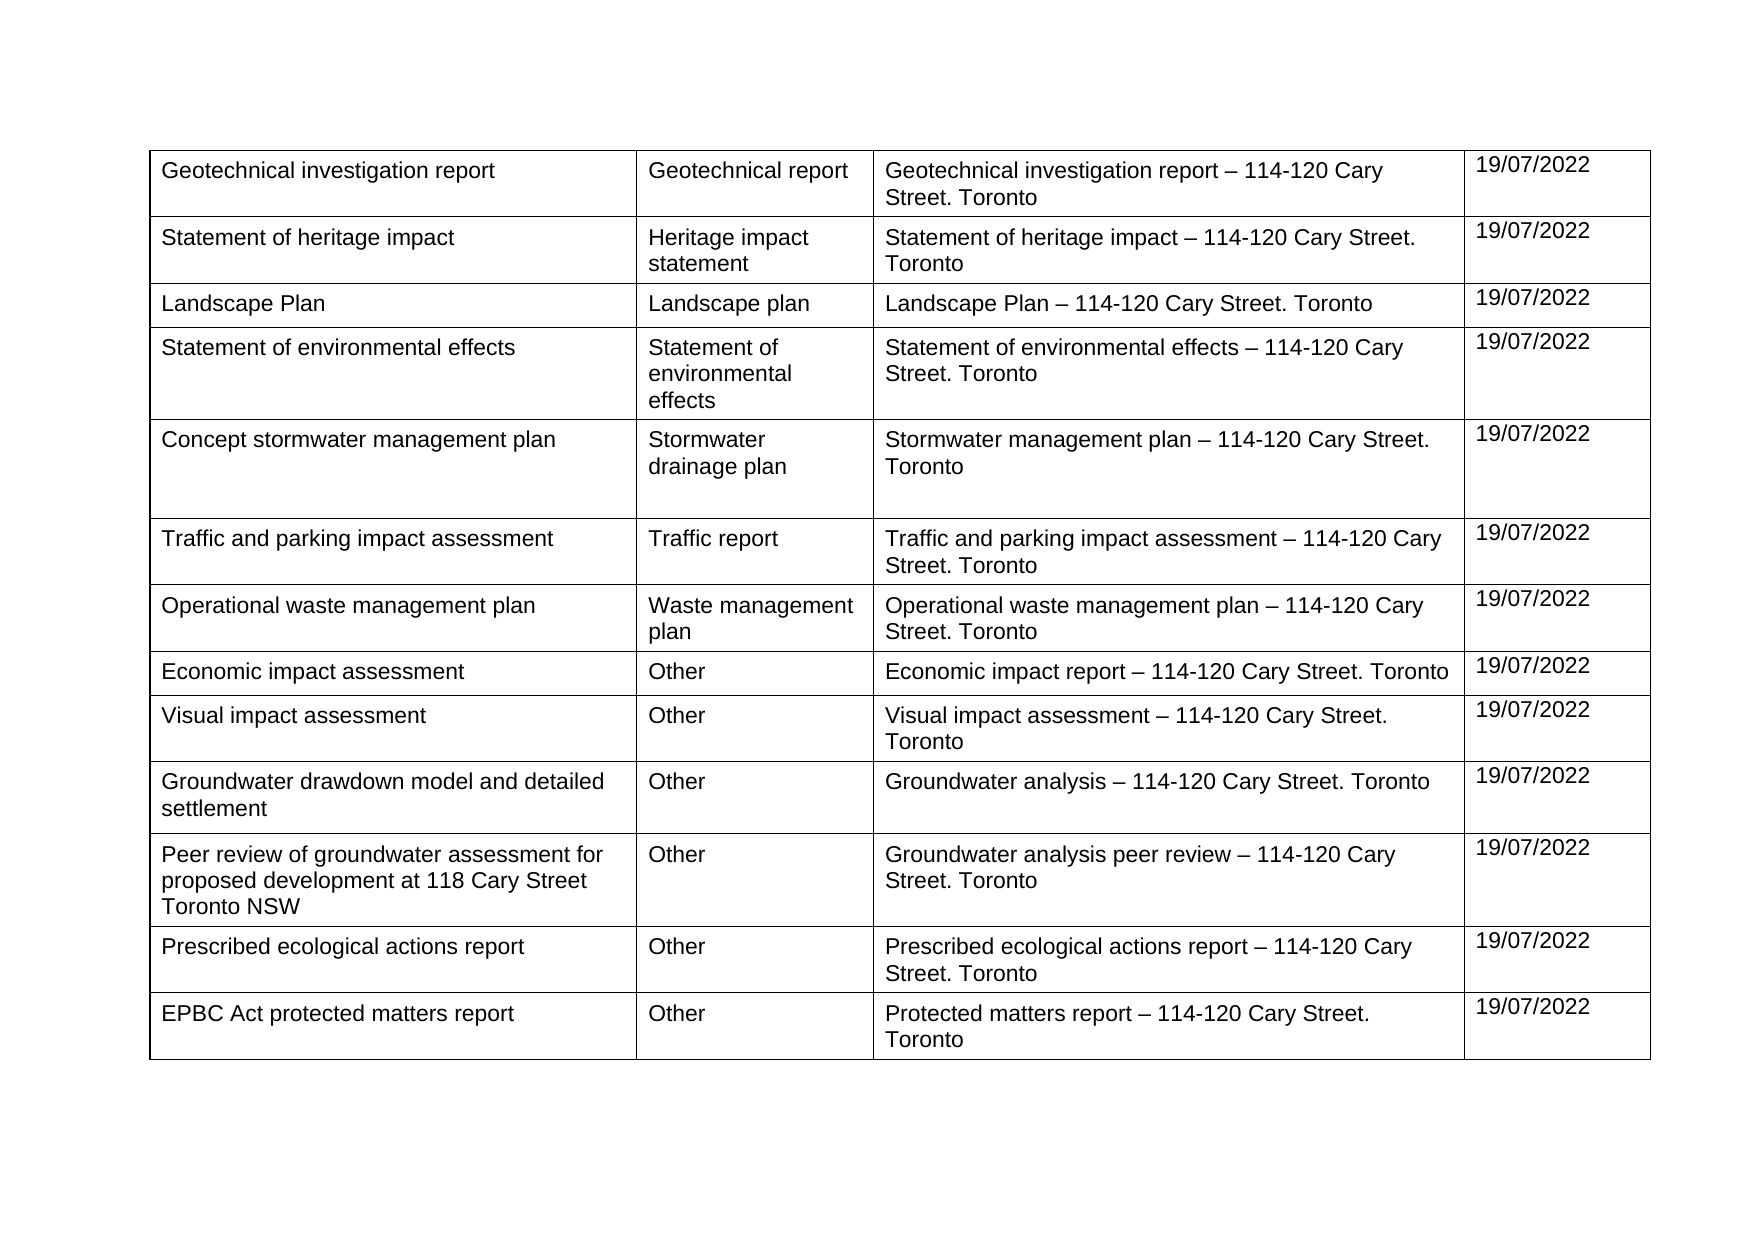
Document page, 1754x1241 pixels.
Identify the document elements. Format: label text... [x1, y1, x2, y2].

table_cell Stormwater drainage plan [637, 420, 873, 518]
table_cell Visual impact assessment [151, 696, 636, 761]
table_cell Other [637, 762, 873, 833]
table_cell 19/07/2022 [1465, 217, 1650, 282]
table_cell 19/07/2022 [1465, 420, 1650, 518]
table_cell Landscape Plan – 114-120 Cary Street. Toronto [874, 284, 1464, 327]
table_cell 19/07/2022 [1465, 762, 1650, 833]
table_cell Other [637, 652, 873, 694]
table_cell Traffic and parking impact assessment [151, 519, 636, 584]
table_cell 19/07/2022 [1465, 328, 1650, 419]
table_cell Geotechnical investigation report – 114-120 Cary Street. Toronto [874, 151, 1464, 216]
table_cell Stormwater management plan – 114-120 Cary Street. Toronto [874, 420, 1464, 518]
table_cell Operational waste management plan – 114-120 Cary Street. Toronto [874, 585, 1464, 651]
table_cell Groundwater drawdown model and detailed settlement [151, 762, 636, 833]
table_cell Protected matters report – 114-120 Cary Street. Toronto [874, 993, 1464, 1058]
table_cell Landscape Plan [151, 284, 636, 327]
table_cell Waste management plan [637, 585, 873, 651]
table_cell Statement of heritage impact [151, 217, 636, 282]
table_cell Economic impact assessment [151, 652, 636, 694]
table_cell Geotechnical report [637, 151, 873, 216]
table_cell EPBC Act protected matters report [151, 993, 636, 1058]
table_cell Traffic report [637, 519, 873, 584]
table_cell Groundwater analysis – 114-120 Cary Street. Toronto [874, 762, 1464, 833]
table_cell Prescribed ecological actions report [151, 927, 636, 992]
table_cell Traffic and parking impact assessment – 114-120 Cary Street. Toronto [874, 519, 1464, 584]
table_cell Heritage impact statement [637, 217, 873, 282]
table_cell Other [637, 993, 873, 1058]
table_cell Groundwater analysis peer review – 114-120 Cary Street. Toronto [874, 834, 1464, 926]
table_cell 19/07/2022 [1465, 284, 1650, 327]
table_cell Other [637, 834, 873, 926]
table_cell 19/07/2022 [1465, 834, 1650, 926]
table_cell Prescribed ecological actions report – 114-120 Cary Street. Toronto [874, 927, 1464, 992]
table_cell Concept stormwater management plan [151, 420, 636, 518]
table_cell Landscape plan [637, 284, 873, 327]
table_cell Operational waste management plan [151, 585, 636, 651]
table_cell Visual impact assessment – 114-120 Cary Street. Toronto [874, 696, 1464, 761]
table_cell 19/07/2022 [1465, 696, 1650, 761]
table_cell 19/07/2022 [1465, 927, 1650, 992]
table_cell Geotechnical investigation report [151, 151, 636, 216]
table_cell 19/07/2022 [1465, 993, 1650, 1058]
table_cell 19/07/2022 [1465, 652, 1650, 694]
table_cell Peer review of groundwater assessment for proposed development at 118 Cary Street Toronto NSW [151, 834, 636, 926]
table_cell Other [637, 927, 873, 992]
table_cell Statement of environmental effects [151, 328, 636, 419]
table_cell Statement of heritage impact – 114-120 Cary Street. Toronto [874, 217, 1464, 282]
table_cell Other [637, 696, 873, 761]
table_cell Economic impact report – 114-120 Cary Street. Toronto [874, 652, 1464, 694]
table_cell Statement of environmental effects – 114-120 Cary Street. Toronto [874, 328, 1464, 419]
table_cell Statement of environmental effects [637, 328, 873, 419]
table_cell 19/07/2022 [1465, 151, 1650, 216]
table_cell 19/07/2022 [1465, 585, 1650, 651]
table_cell 19/07/2022 [1465, 519, 1650, 584]
